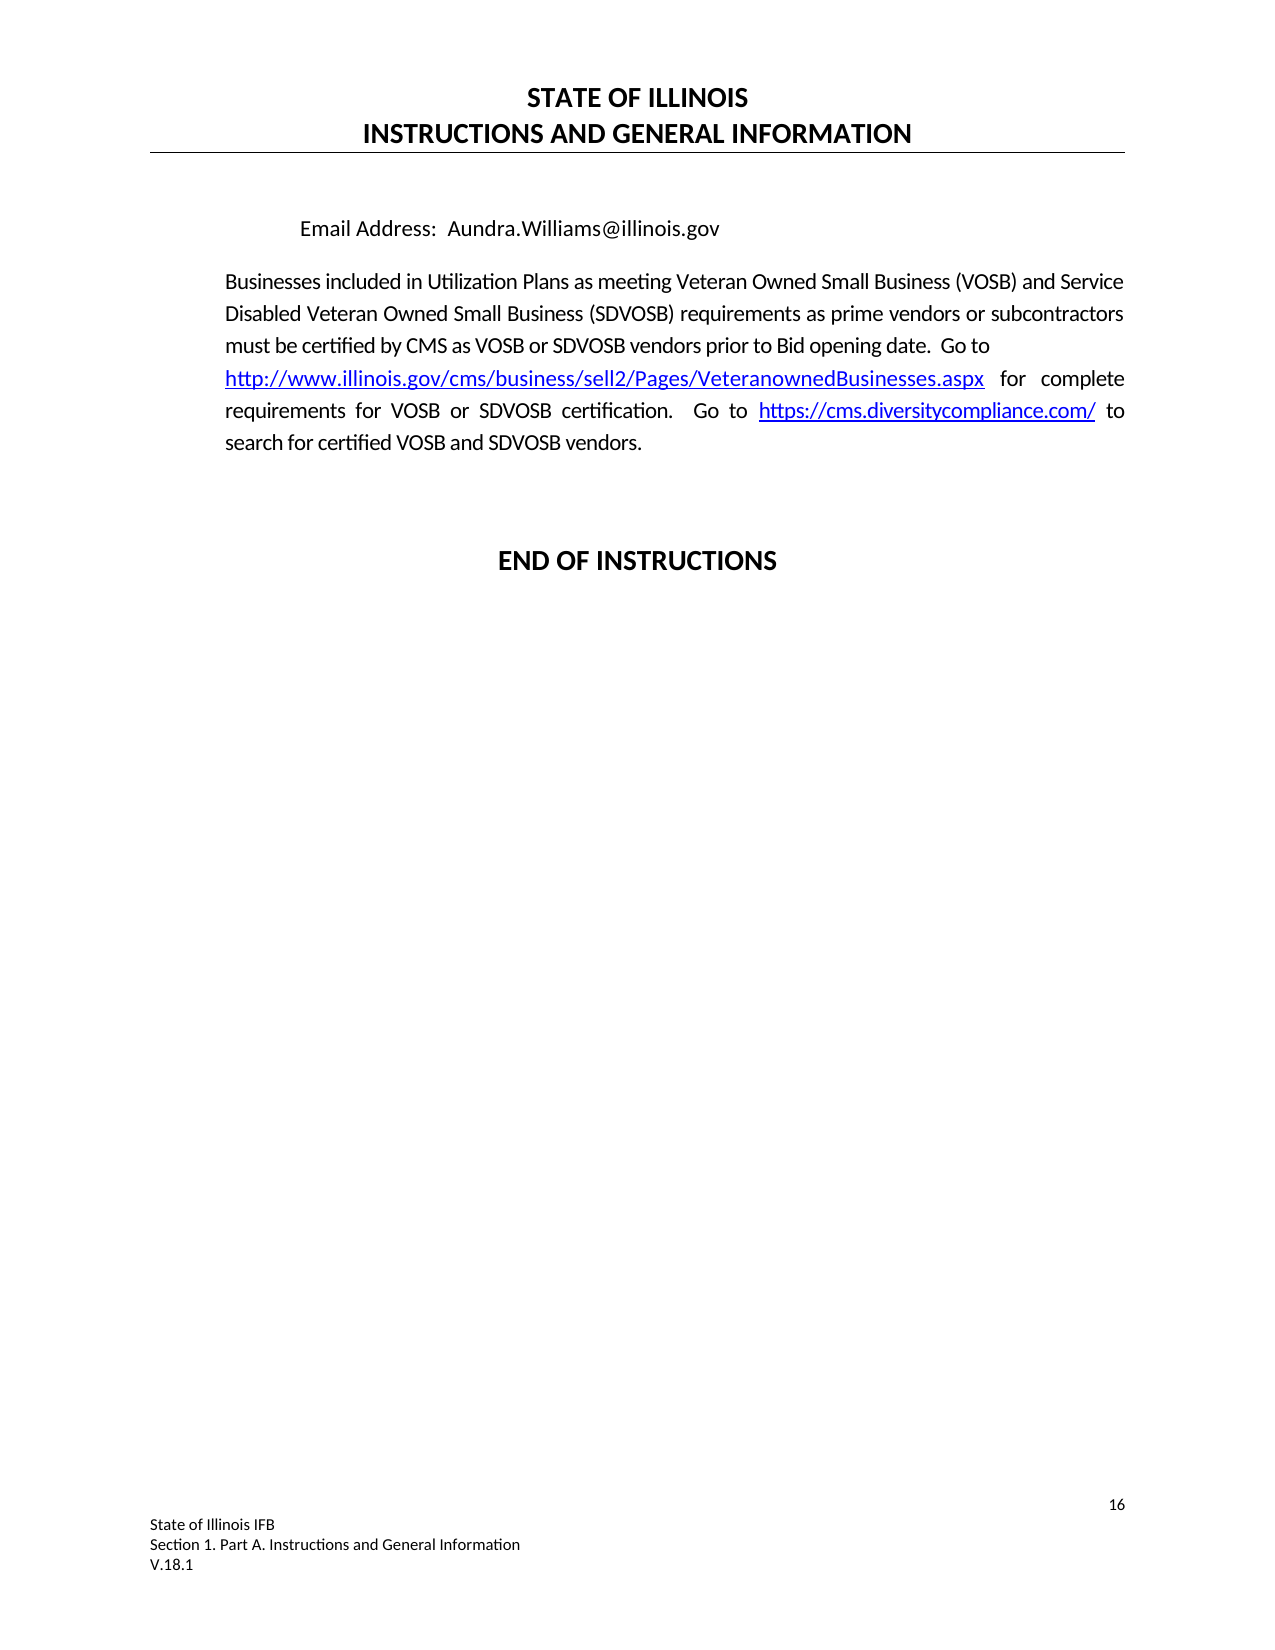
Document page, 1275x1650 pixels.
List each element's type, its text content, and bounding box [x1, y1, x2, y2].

list Businesses included in Utilization Plans as meeting Veteran Owned Small Business (VOSB) and Service Disabled Veteran Owned Small Business (SDVOSB) requirements as prime vendors or subcontractors must be certified by CMS as VOSB or SDVOSB vendors prior to Bid opening date. Go to [225, 267, 1125, 359]
list http://www.illinois.gov/cms/business/sell2/Pages/VeteranownedBusinesses.aspx for complete requirements for VOSB or SDVOSB certification. Go to https://cms.diversitycompliance.com/ to search for certified VOSB and SDVOSB vendors. [225, 364, 1125, 456]
text END OF INSTRUCTIONS [150, 542, 1125, 578]
list Email Address: [300, 214, 1125, 242]
